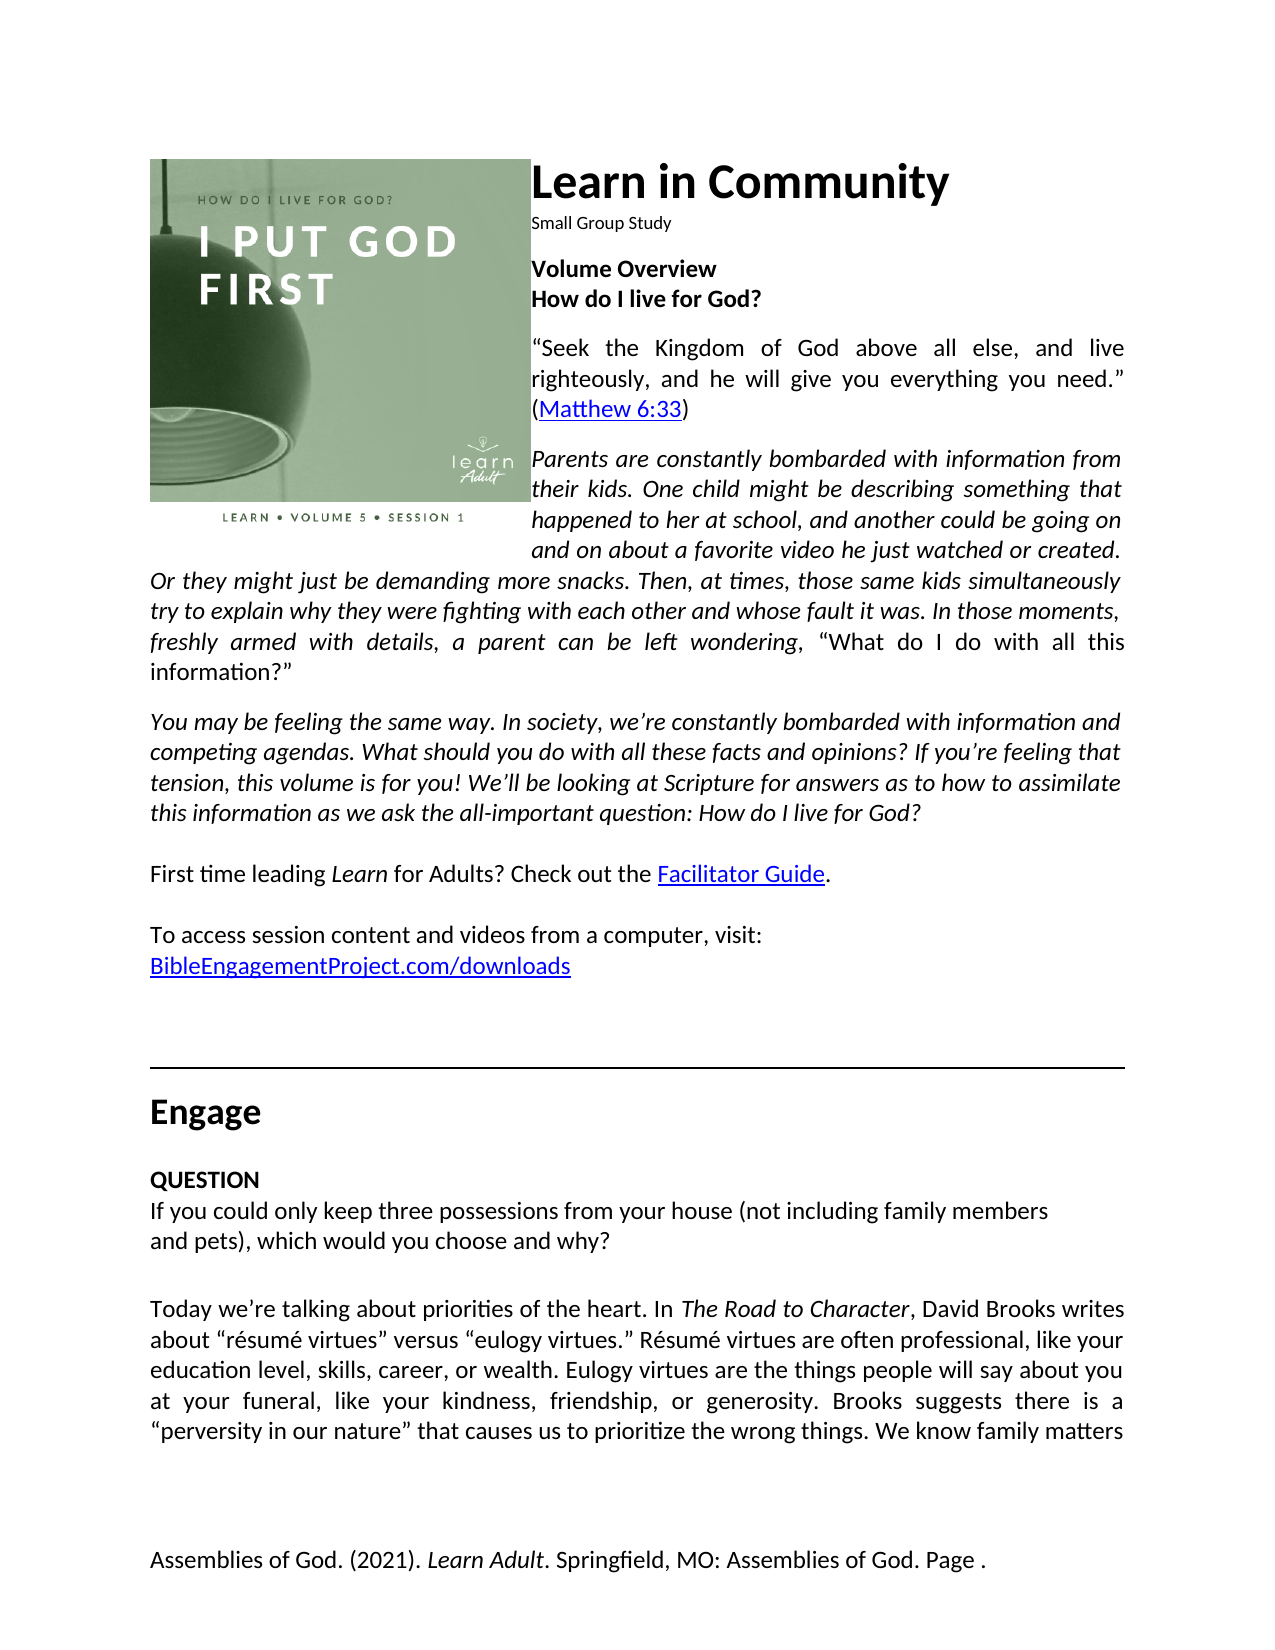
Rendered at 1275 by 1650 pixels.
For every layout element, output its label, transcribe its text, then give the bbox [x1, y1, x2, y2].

picture [150, 159, 531, 541]
text “Seek the Kingdom of God above all else, and live righteously, and he will give you everything you need.” (Matthew 6:33) [531, 332, 1125, 424]
text Volume Overview [531, 253, 1125, 283]
text Learn in Community [150, 150, 1125, 211]
text Small Group Study [531, 211, 1125, 234]
text How do I live for God? [531, 283, 1125, 314]
table_header QUESTION If you could only keep three possessions from your house (not including family members and pets), which would you choose and why? [150, 1134, 1050, 1256]
text You may be feeling the same way. In society, we’re constantly bombarded with information and competing agendas. What should you do with all these facts and opinions? If you’re feeling that tension, this volume is for you! We’ll be looking at Scripture for answers as to how to assimilate this information as we ask the all-important question: How do I live for God? [150, 706, 1125, 828]
table_header First time leading Learn for Adults? Check out the Facilitator Guide. [150, 858, 1050, 919]
text To access session content and videos from a computer, visit: BibleEngagementProject.com/downloads [150, 919, 1125, 980]
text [150, 1293, 1125, 1446]
text Parents are constantly bombarded with information from their kids. One child might be describing something that happened to her at school, and another could be going on and on about a favorite video he just watched or created. Or they might just be demanding more snacks. Then, at times, those same kids simultaneously try to explain why they were fighting with each other and whose fault it was. In those moments, freshly armed with details, a parent can be left wondering, “What do I do with all this information?” [150, 443, 1125, 687]
text Engage [150, 1088, 1125, 1134]
